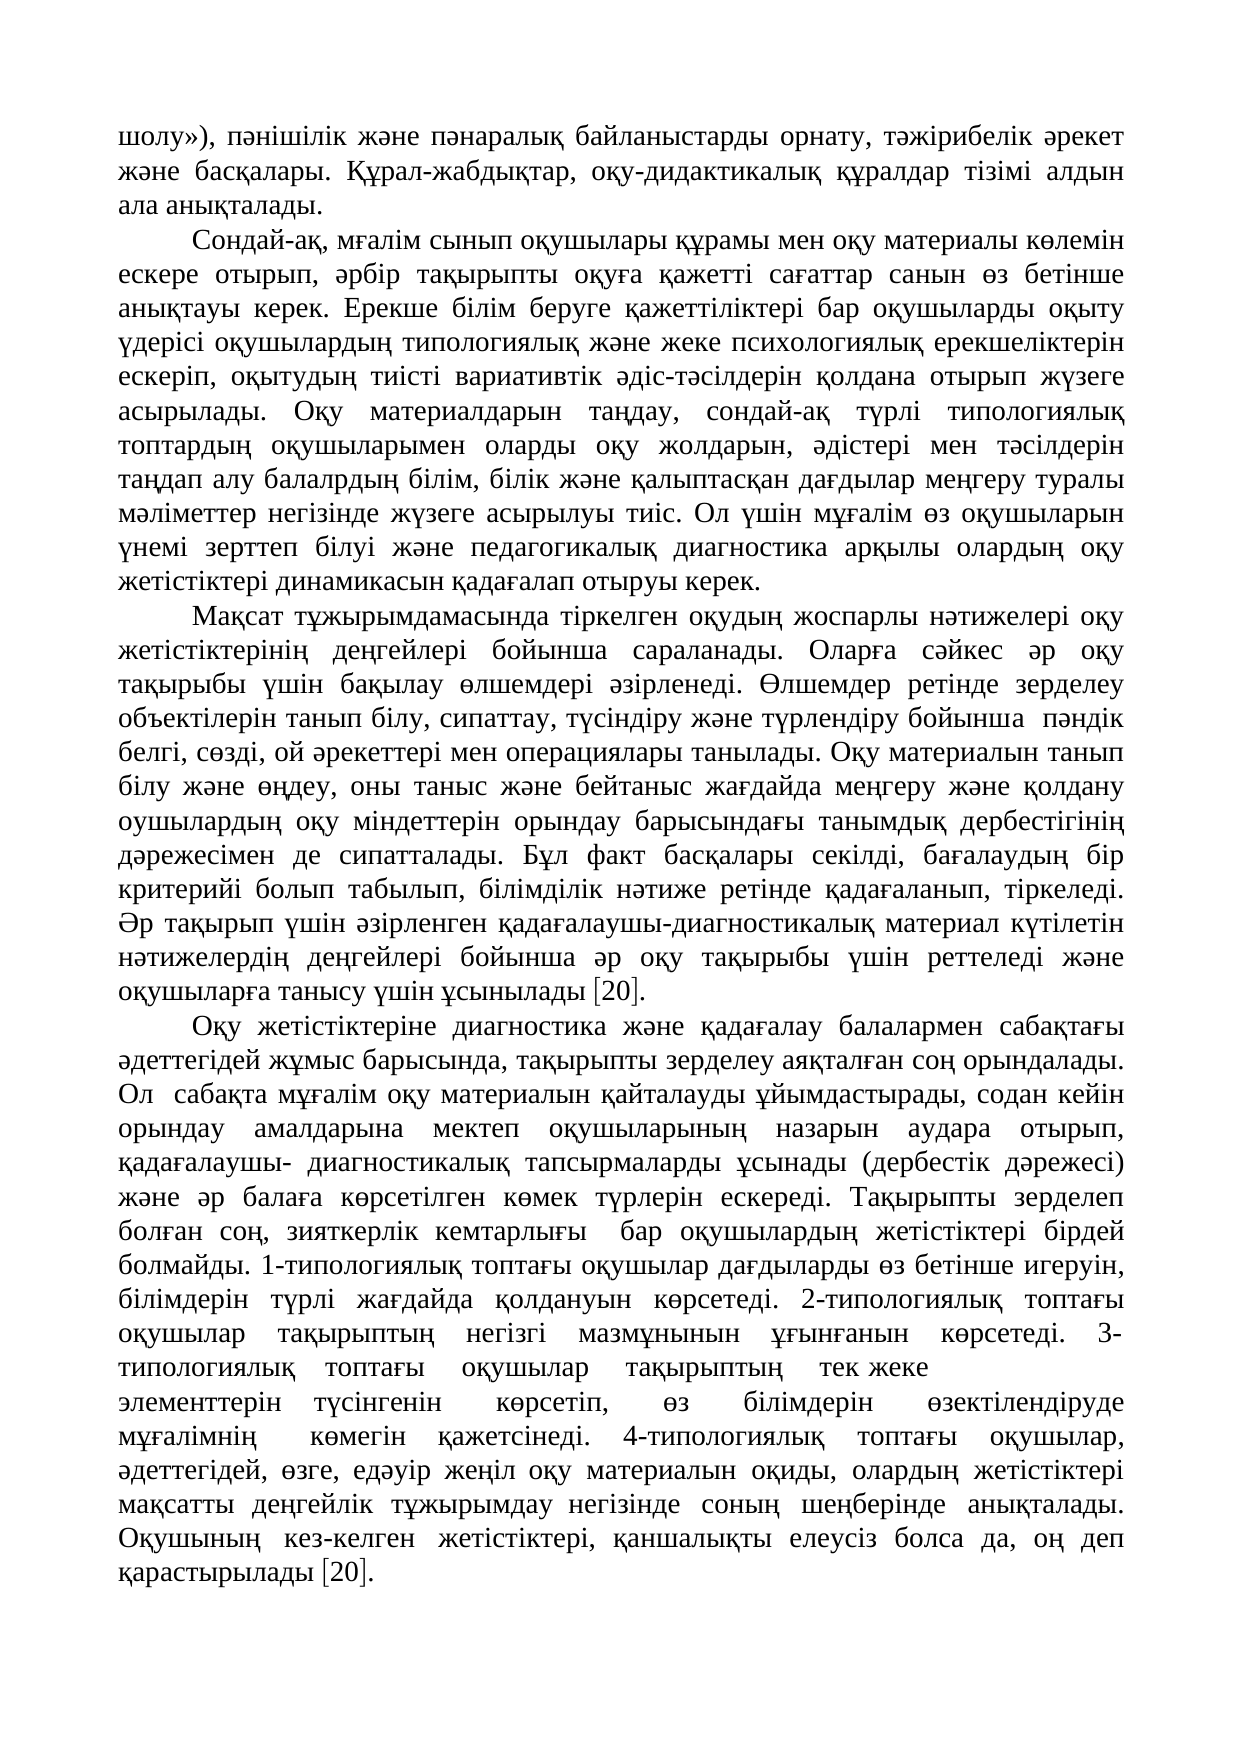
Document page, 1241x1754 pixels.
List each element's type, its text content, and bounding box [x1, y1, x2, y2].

text Оқу жетістіктеріне диагностика және қадағалау балалармен сабақтағы әдеттегідей жұмыс барысында, тақырыпты зерделеу аяқталған соң орындалады. Ол сабақта мұғалім оқу материалын қайталауды ұйымдастырады, содан кейін орындау амалдарына мектеп оқушыларының назарын аудара отырып, қадағалаушы- диагностикалық тапсырмаларды ұсынады (дербестік дәрежесі) және әр балаға көрсетілген көмек түрлерін ескереді. Тақырыпты зерделеп болған соң, зияткерлік кемтарлығы бар оқушылардың жетістіктері бірдей болмайды. 1-типологиялық топтағы оқушылар дағдыларды өз бетінше игеруін, білімдерін түрлі жағдайда қолдануын көрсетеді. 2-типологиялық топтағы оқушылар тақырыптың негізгі мазмұнынын ұғынғанын көрсетеді. 3-типологиялық топтағы оқушылар тақырыптың тек жеке элементтерін түсінгенін көрсетіп, өз білімдерін өзектілендіруде мұғалімнің көмегін қажетсінеді. 4-типологиялық топтағы оқушылар, әдеттегідей, өзге, едәуір жеңіл оқу материалын оқиды, олардың жетістіктері мақсатты деңгейлік тұжырымдау негізінде соның шеңберінде анықталады. Оқушының кез-келген жетістіктері, қаншалықты елеусіз болса да, оң деп қарастырылады 20. [118, 1008, 1124, 1588]
text Мақсат тұжырымдамасында тіркелген оқудың жоспарлы нәтижелері оқу жетістіктерінің деңгейлері бойынша сараланады. Оларға сәйкес әр оқу тақырыбы үшін бақылау өлшемдері әзірленеді. Өлшемдер ретінде зерделеу объектілерін танып білу, сипаттау, түсіндіру және түрлендіру бойынша пәндік белгі, сөзді, ой әрекеттері мен операциялары танылады. Оқу материалын танып білу және өңдеу, оны таныс және бейтаныс жағдайда меңгеру және қолдану оушылардың оқу міндеттерін орындау барысындағы танымдық дербестігінің дәрежесімен де сипатталады. Бұл факт басқалары секілді, бағалаудың бір критерийі болып табылып, білімділік нәтиже ретінде қадағаланып, тіркеледі. Әр тақырып үшін әзірленген қадағалаушы-диагностикалық материал күтілетін нәтижелердің деңгейлері бойынша әр оқу тақырыбы үшін реттеледі және оқушыларға танысу үшін ұсынылады 20. [118, 598, 1124, 1007]
text Сондай-ақ, мғалім сынып оқушылары құрамы мен оқу материалы көлемін ескере отырып, әрбір тақырыпты оқуға қажетті сағаттар санын өз бетінше анықтауы керек. Ерекше білім беруге қажеттіліктері бар оқушыларды оқыту үдерісі оқушылардың типологиялық және жеке психологиялық ерекшеліктерін ескеріп, оқытудың тиісті вариативтік әдіс-тәсілдерін қолдана отырып жүзеге асырылады. Оқу материалдарын таңдау, сондай-ақ түрлі типологиялық топтардың оқушыларымен оларды оқу жолдарын, әдістері мен тәсілдерін таңдап алу балалрдың білім, білік және қалыптасқан дағдылар меңгеру туралы мәліметтер негізінде жүзеге асырылуы тиіс. Ол үшін мұғалім өз оқушыларын үнемі зерттеп білуі және педагогикалық диагностика арқылы олардың оқу жетістіктері динамикасын қадағалап отыруы керек. [118, 222, 1124, 597]
text шолу»), пәнішілік және пәнаралық байланыстарды орнату, тәжірибелік әрекет және басқалары. Құрал-жабдықтар, оқу-дидактикалық құралдар тізімі алдын ала анықталады. [118, 118, 1124, 221]
